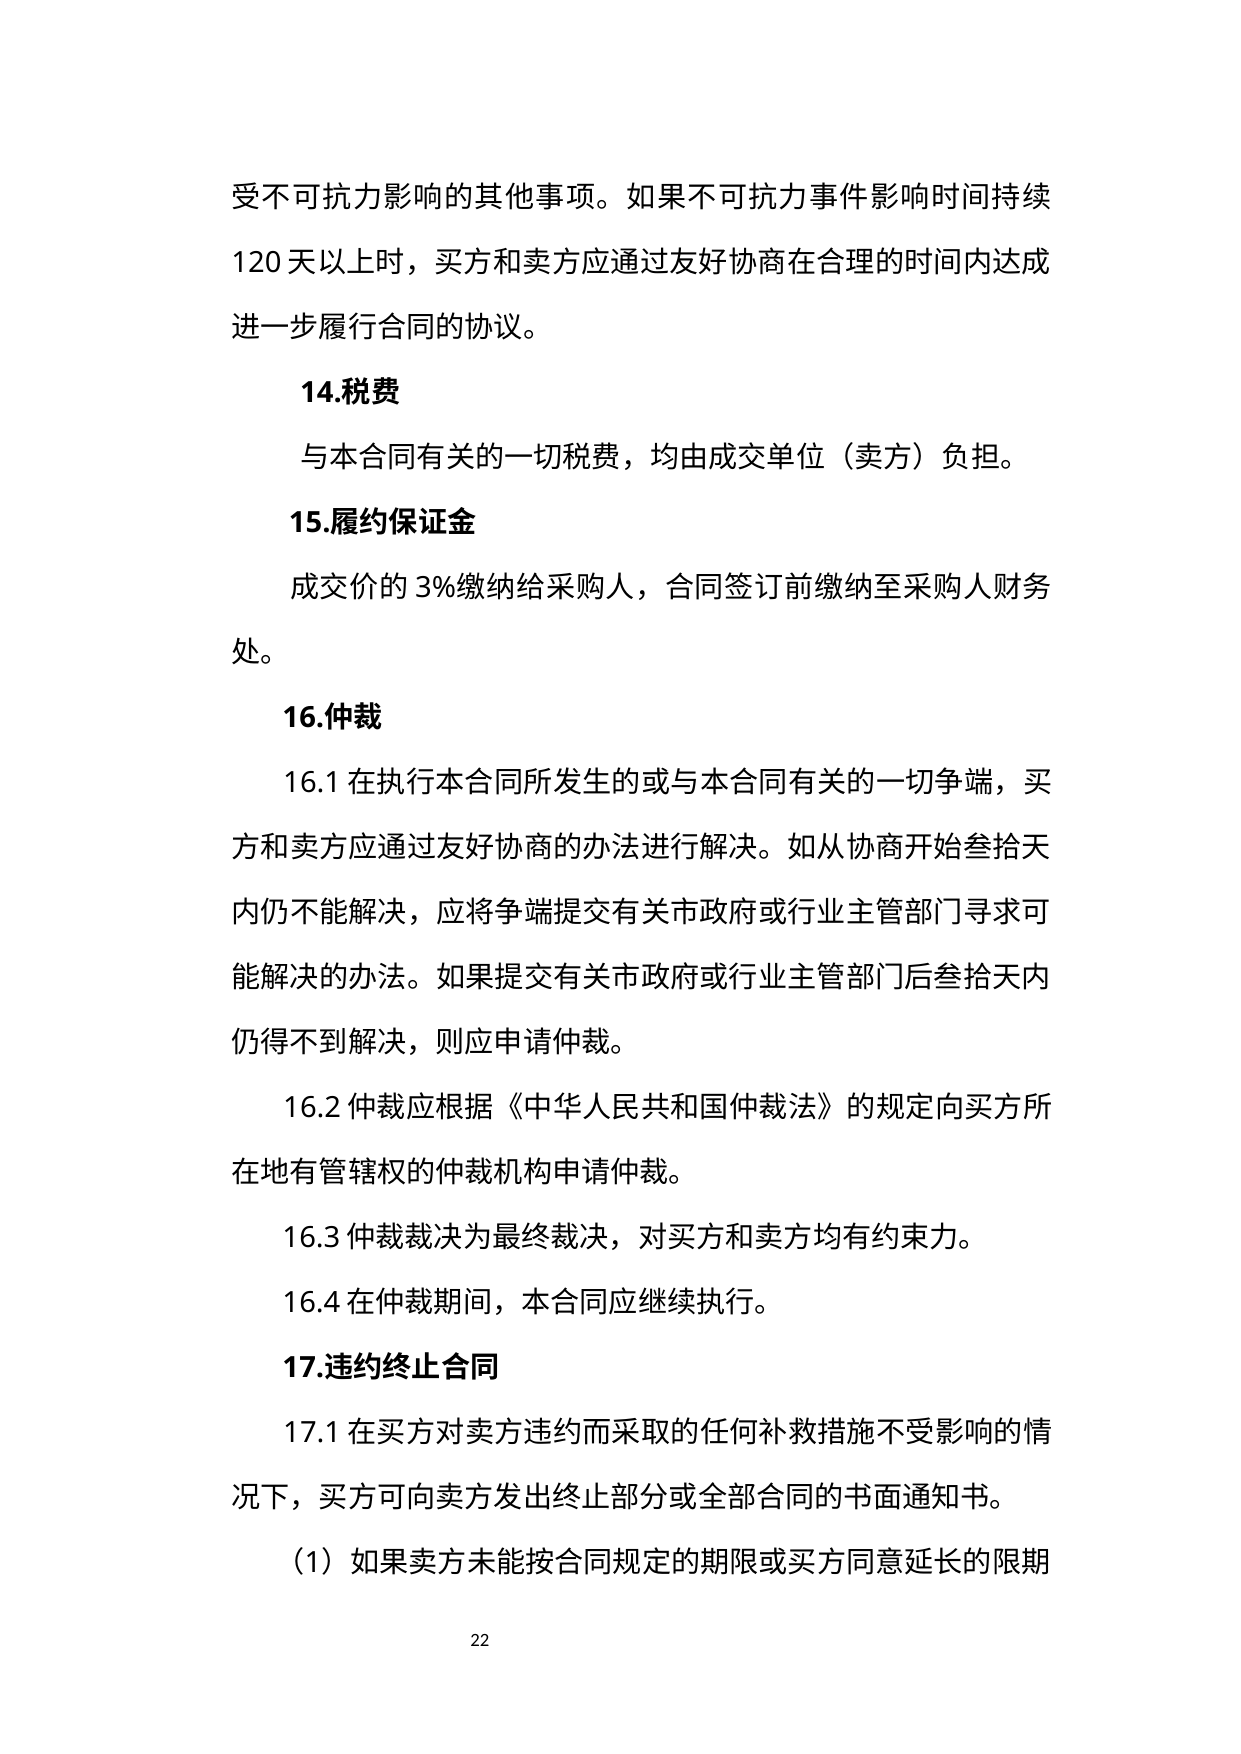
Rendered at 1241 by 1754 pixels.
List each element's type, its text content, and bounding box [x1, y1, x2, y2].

text 17.违约终止合同 [231, 1332, 1053, 1397]
text 16.仲裁 [231, 682, 1053, 747]
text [231, 1527, 1053, 1592]
text 14.税费 [231, 357, 1053, 422]
text 16.2仲裁应根据《中华人民共和国仲裁法》的规定向买方所在地有管辖权的仲裁机构申请仲裁。 [231, 1072, 1053, 1202]
text 17.1在买方对卖方违约而采取的任何补救措施不受影响的情况下，买方可向卖方发出终止部分或全部合同的书面通知书。 [231, 1397, 1053, 1527]
text 16.1在执行本合同所发生的或与本合同有关的一切争端，买方和卖方应通过友好协商的办法进行解决。如从协商开始叁拾天内仍不能解决，应将争端提交有关市政府或行业主管部门寻求可能解决的办法。如果提交有关市政府或行业主管部门后叁拾天内仍得不到解决，则应申请仲裁。 [231, 747, 1053, 1072]
text 与本合同有关的一切税费，均由成交单位（卖方）负担。 [231, 422, 1053, 487]
text 15.履约保证金 [231, 487, 1053, 552]
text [231, 162, 1053, 357]
text 成交价的3%缴纳给采购人，合同签订前缴纳至采购人财务处。 [231, 552, 1053, 682]
text 16.4在仲裁期间，本合同应继续执行。 [231, 1267, 1053, 1332]
text 16.3仲裁裁决为最终裁决，对买方和卖方均有约束力。 [231, 1202, 1053, 1267]
